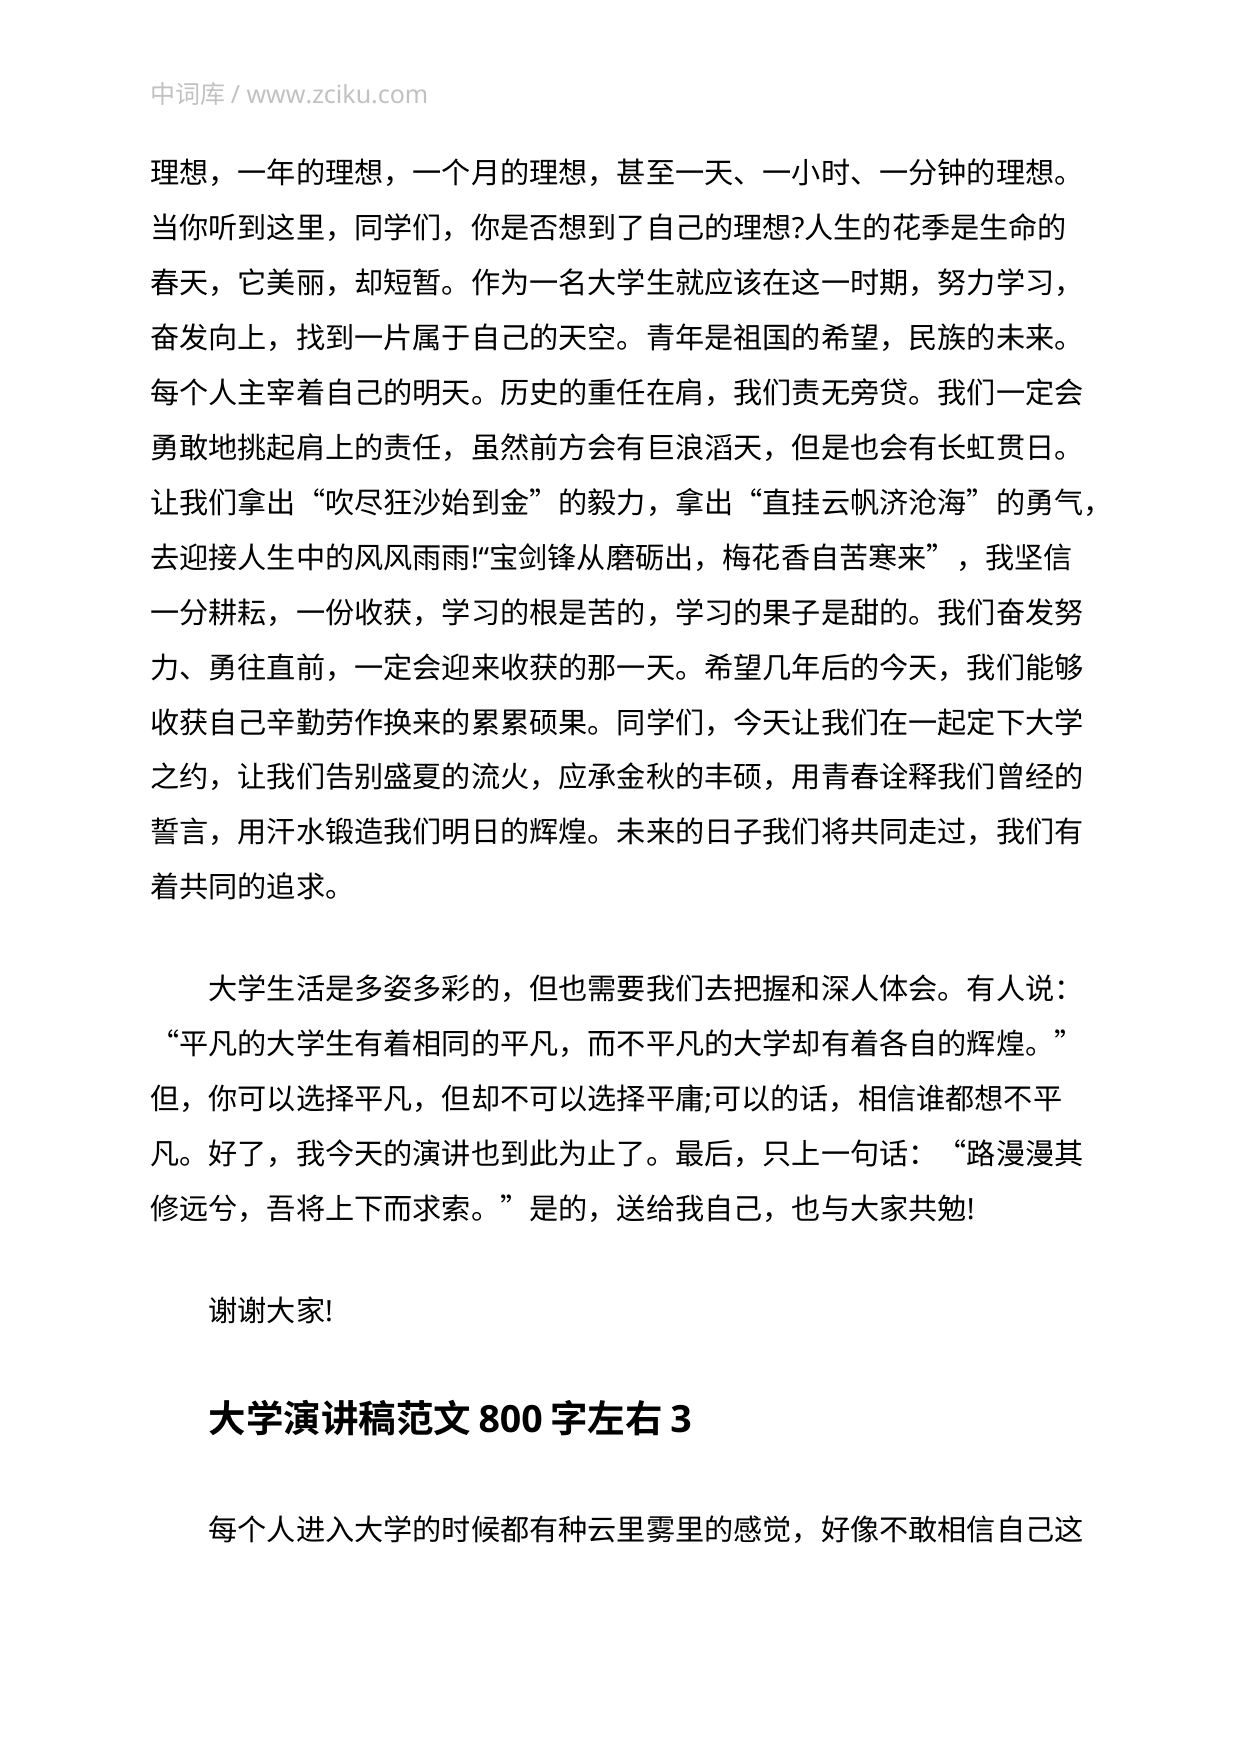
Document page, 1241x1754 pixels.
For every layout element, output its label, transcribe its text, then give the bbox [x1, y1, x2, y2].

text 谢谢大家! [150, 1287, 1090, 1330]
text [150, 150, 1090, 906]
text 大学演讲稿范文800字左右3 [150, 1389, 1090, 1444]
text 大学生活是多姿多彩的，但也需要我们去把握和深人体会。有人说：“平凡的大学生有着相同的平凡，而不平凡的大学却有着各自的辉煌。”但，你可以选择平凡，但却不可以选择平庸;可以的话，相信谁都想不平凡。好了，我今天的演讲也到此为止了。最后，只上一句话：“路漫漫其修远兮，吾将上下而求索。”是的，送给我自己，也与大家共勉! [150, 966, 1090, 1228]
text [150, 1507, 1090, 1549]
